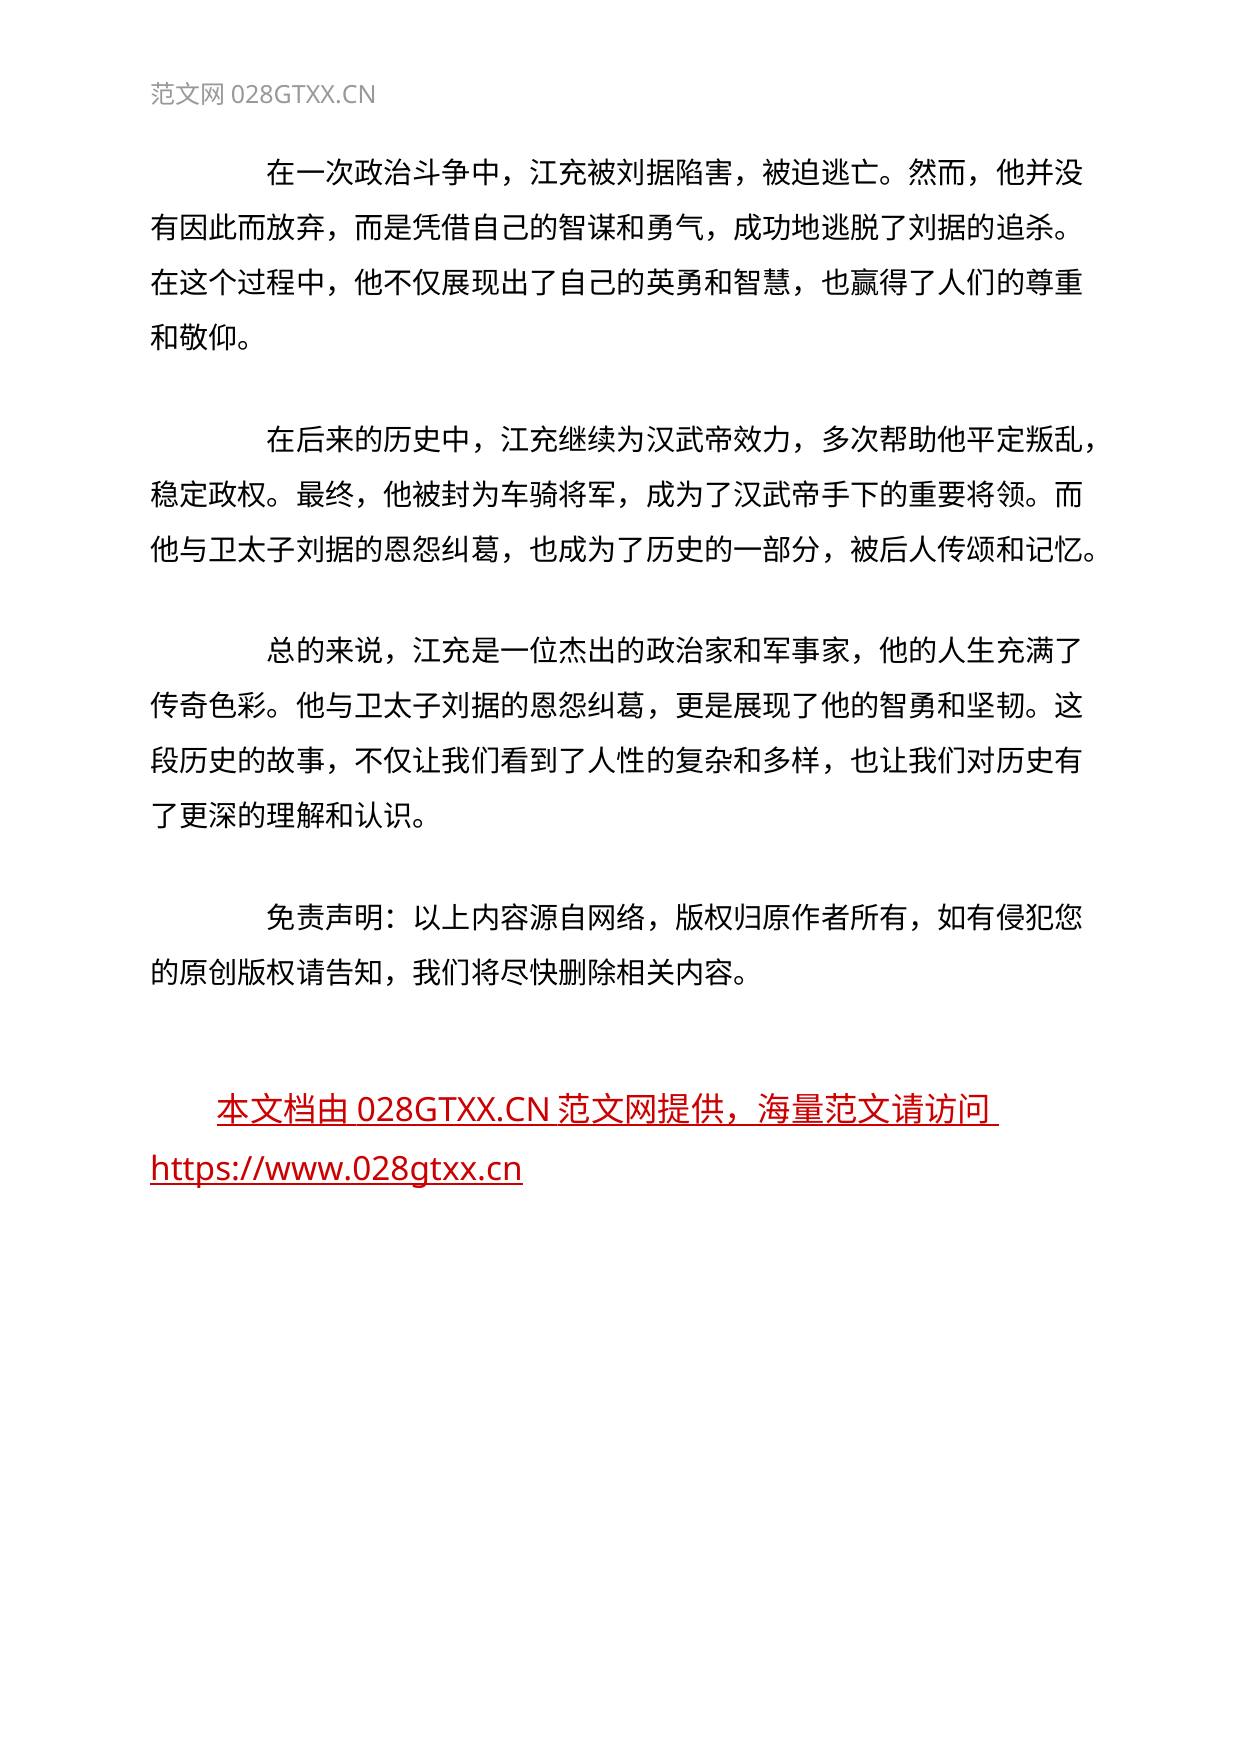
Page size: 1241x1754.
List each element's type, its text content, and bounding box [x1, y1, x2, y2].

text 在后来的历史中，江充继续为汉武帝效力，多次帮助他平定叛乱，稳定政权。最终，他被封为车骑将军，成为了汉武帝手下的重要将领。而他与卫太子刘据的恩怨纠葛，也成为了历史的一部分，被后人传颂和记忆。 [150, 416, 1090, 568]
text 在一次政治斗争中，江充被刘据陷害，被迫逃亡。然而，他并没有因此而放弃，而是凭借自己的智谋和勇气，成功地逃脱了刘据的追杀。在这个过程中，他不仅展现出了自己的英勇和智慧，也赢得了人们的尊重和敬仰。 [150, 150, 1090, 357]
text 总的来说，江充是一位杰出的政治家和军事家，他的人生充满了传奇色彩。他与卫太子刘据的恩怨纠葛，更是展现了他的智勇和坚韧。这段历史的故事，不仅让我们看到了人性的复杂和多样，也让我们对历史有了更深的理解和认识。 [150, 628, 1090, 835]
text 本文档由028GTXX.CN范文网提供，海量范文请访问 https://www.028gtxx.cn [150, 1082, 1090, 1190]
text 免责声明：以上内容源自网络，版权归原作者所有，如有侵犯您的原创版权请告知，我们将尽快删除相关内容。 [150, 894, 1090, 992]
